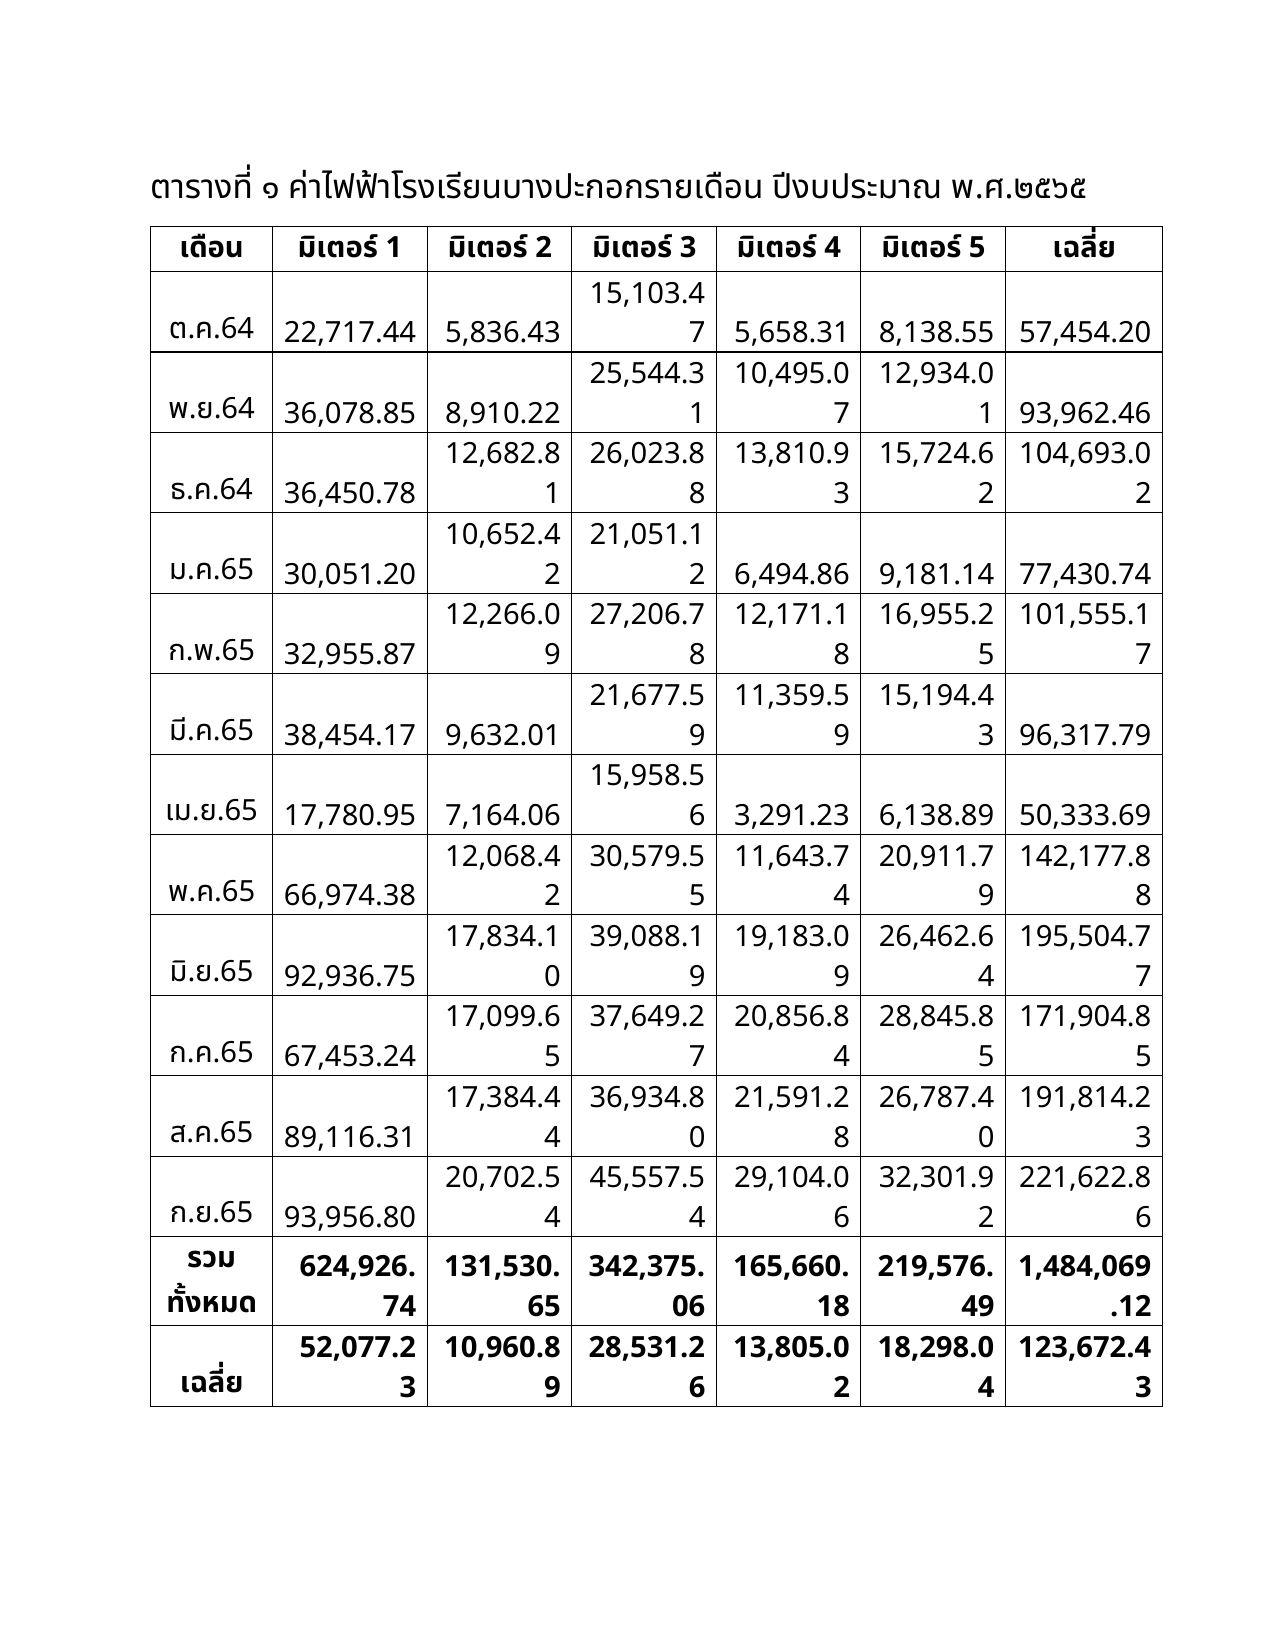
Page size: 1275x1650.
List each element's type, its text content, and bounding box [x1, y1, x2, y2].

table_cell 171,904.85 [1006, 996, 1162, 1075]
table_header มิเตอร์ 5 [861, 227, 1005, 271]
table_cell 8,910.22 [428, 353, 571, 432]
table_cell 12,266.09 [428, 594, 571, 673]
table_cell 52,077.23 [273, 1326, 427, 1406]
table_cell 17,780.95 [273, 755, 427, 834]
table_cell 36,934.80 [572, 1076, 716, 1156]
table_cell ธ.ค.64 [151, 433, 272, 512]
table_header มิเตอร์ 1 [273, 227, 427, 271]
table_cell 16,955.25 [861, 594, 1005, 673]
table_cell 8,138.55 [861, 272, 1005, 351]
table_cell 25,544.31 [572, 353, 716, 432]
text ตารางที่ ๑ ค่าไฟฟ้าโรงเรียนบางปะกอกรายเดือน ปีงบประมาณ พ.ศ.๒๕๖๕ [150, 162, 1152, 213]
table_cell 165,660.18 [717, 1237, 860, 1325]
table_cell มี.ค.65 [151, 674, 272, 753]
table_cell 12,068.42 [428, 835, 571, 914]
table_cell 96,317.79 [1006, 674, 1162, 753]
table_cell 12,171.18 [717, 594, 860, 673]
table_cell 1,484,069.12 [1006, 1237, 1162, 1325]
table_cell 9,181.14 [861, 513, 1005, 593]
table_cell 21,591.28 [717, 1076, 860, 1156]
table_cell 28,845.85 [861, 996, 1005, 1075]
table_cell 20,856.84 [717, 996, 860, 1075]
table_header มิเตอร์ 2 [428, 227, 571, 271]
table_cell 10,960.89 [428, 1326, 571, 1406]
table_cell 32,301.92 [861, 1157, 1005, 1236]
table_cell 12,934.01 [861, 353, 1005, 432]
table_cell 15,103.47 [572, 272, 716, 351]
table_header เฉลี่ย [1006, 227, 1162, 271]
table_cell 5,836.43 [428, 272, 571, 351]
table_cell 50,333.69 [1006, 755, 1162, 834]
table_cell 131,530.65 [428, 1237, 571, 1325]
table_cell ส.ค.65 [151, 1076, 272, 1156]
table_cell 624,926.74 [273, 1237, 427, 1325]
table_cell 13,805.02 [717, 1326, 860, 1406]
table_cell 13,810.93 [717, 433, 860, 512]
table_cell 18,298.04 [861, 1326, 1005, 1406]
table_cell 93,956.80 [273, 1157, 427, 1236]
table_cell 32,955.87 [273, 594, 427, 673]
table_cell 22,717.44 [273, 272, 427, 351]
table_cell ก.ย.65 [151, 1157, 272, 1236]
table_cell ต.ค.64 [151, 272, 272, 351]
table_cell 77,430.74 [1006, 513, 1162, 593]
table_cell 92,936.75 [273, 915, 427, 995]
table_cell 38,454.17 [273, 674, 427, 753]
table_cell 5,658.31 [717, 272, 860, 351]
table_header มิเตอร์ 4 [717, 227, 860, 271]
table_cell เฉลี่ย [151, 1326, 272, 1406]
table_cell 104,693.02 [1006, 433, 1162, 512]
table_cell 15,724.62 [861, 433, 1005, 512]
table_cell 11,643.74 [717, 835, 860, 914]
table_cell 37,649.27 [572, 996, 716, 1075]
table_header มิเตอร์ 3 [572, 227, 716, 271]
table_cell 3,291.23 [717, 755, 860, 834]
table_cell ม.ค.65 [151, 513, 272, 593]
table_cell มิ.ย.65 [151, 915, 272, 995]
table_cell 45,557.54 [572, 1157, 716, 1236]
table_cell 19,183.09 [717, 915, 860, 995]
table_cell 66,974.38 [273, 835, 427, 914]
table_cell 67,453.24 [273, 996, 427, 1075]
table_cell 101,555.17 [1006, 594, 1162, 673]
table_cell 10,652.42 [428, 513, 571, 593]
table_cell 20,911.79 [861, 835, 1005, 914]
table_cell 11,359.59 [717, 674, 860, 753]
table_cell 15,194.43 [861, 674, 1005, 753]
table_cell รวมทั้งหมด [151, 1237, 272, 1325]
table_cell 123,672.43 [1006, 1326, 1162, 1406]
table_cell 17,834.10 [428, 915, 571, 995]
table_cell 9,632.01 [428, 674, 571, 753]
table_header เดือน [151, 227, 272, 271]
table_cell 27,206.78 [572, 594, 716, 673]
table_cell 17,384.44 [428, 1076, 571, 1156]
table_cell 17,099.65 [428, 996, 571, 1075]
table_cell 36,078.85 [273, 353, 427, 432]
table_cell 89,116.31 [273, 1076, 427, 1156]
table_cell ก.ค.65 [151, 996, 272, 1075]
table_cell ก.พ.65 [151, 594, 272, 673]
table_cell 36,450.78 [273, 433, 427, 512]
table_cell 6,494.86 [717, 513, 860, 593]
table_cell 21,677.59 [572, 674, 716, 753]
table_cell 26,787.40 [861, 1076, 1005, 1156]
table_cell 6,138.89 [861, 755, 1005, 834]
table_cell 342,375.06 [572, 1237, 716, 1325]
table_cell 30,051.20 [273, 513, 427, 593]
table_cell เม.ย.65 [151, 755, 272, 834]
table_cell 221,622.86 [1006, 1157, 1162, 1236]
table_cell 29,104.06 [717, 1157, 860, 1236]
table_cell 21,051.12 [572, 513, 716, 593]
table_cell 195,504.77 [1006, 915, 1162, 995]
table_cell 10,495.07 [717, 353, 860, 432]
table_cell 142,177.88 [1006, 835, 1162, 914]
table_cell 30,579.55 [572, 835, 716, 914]
table_cell พ.ย.64 [151, 353, 272, 432]
table_cell พ.ค.65 [151, 835, 272, 914]
table_cell 57,454.20 [1006, 272, 1162, 351]
table_cell 26,462.64 [861, 915, 1005, 995]
table_cell 191,814.23 [1006, 1076, 1162, 1156]
table_cell 39,088.19 [572, 915, 716, 995]
table_cell 12,682.81 [428, 433, 571, 512]
table_cell 7,164.06 [428, 755, 571, 834]
table_cell 26,023.88 [572, 433, 716, 512]
table_cell 15,958.56 [572, 755, 716, 834]
table_cell 219,576.49 [861, 1237, 1005, 1325]
table_cell 20,702.54 [428, 1157, 571, 1236]
table_cell 93,962.46 [1006, 353, 1162, 432]
table_cell 28,531.26 [572, 1326, 716, 1406]
